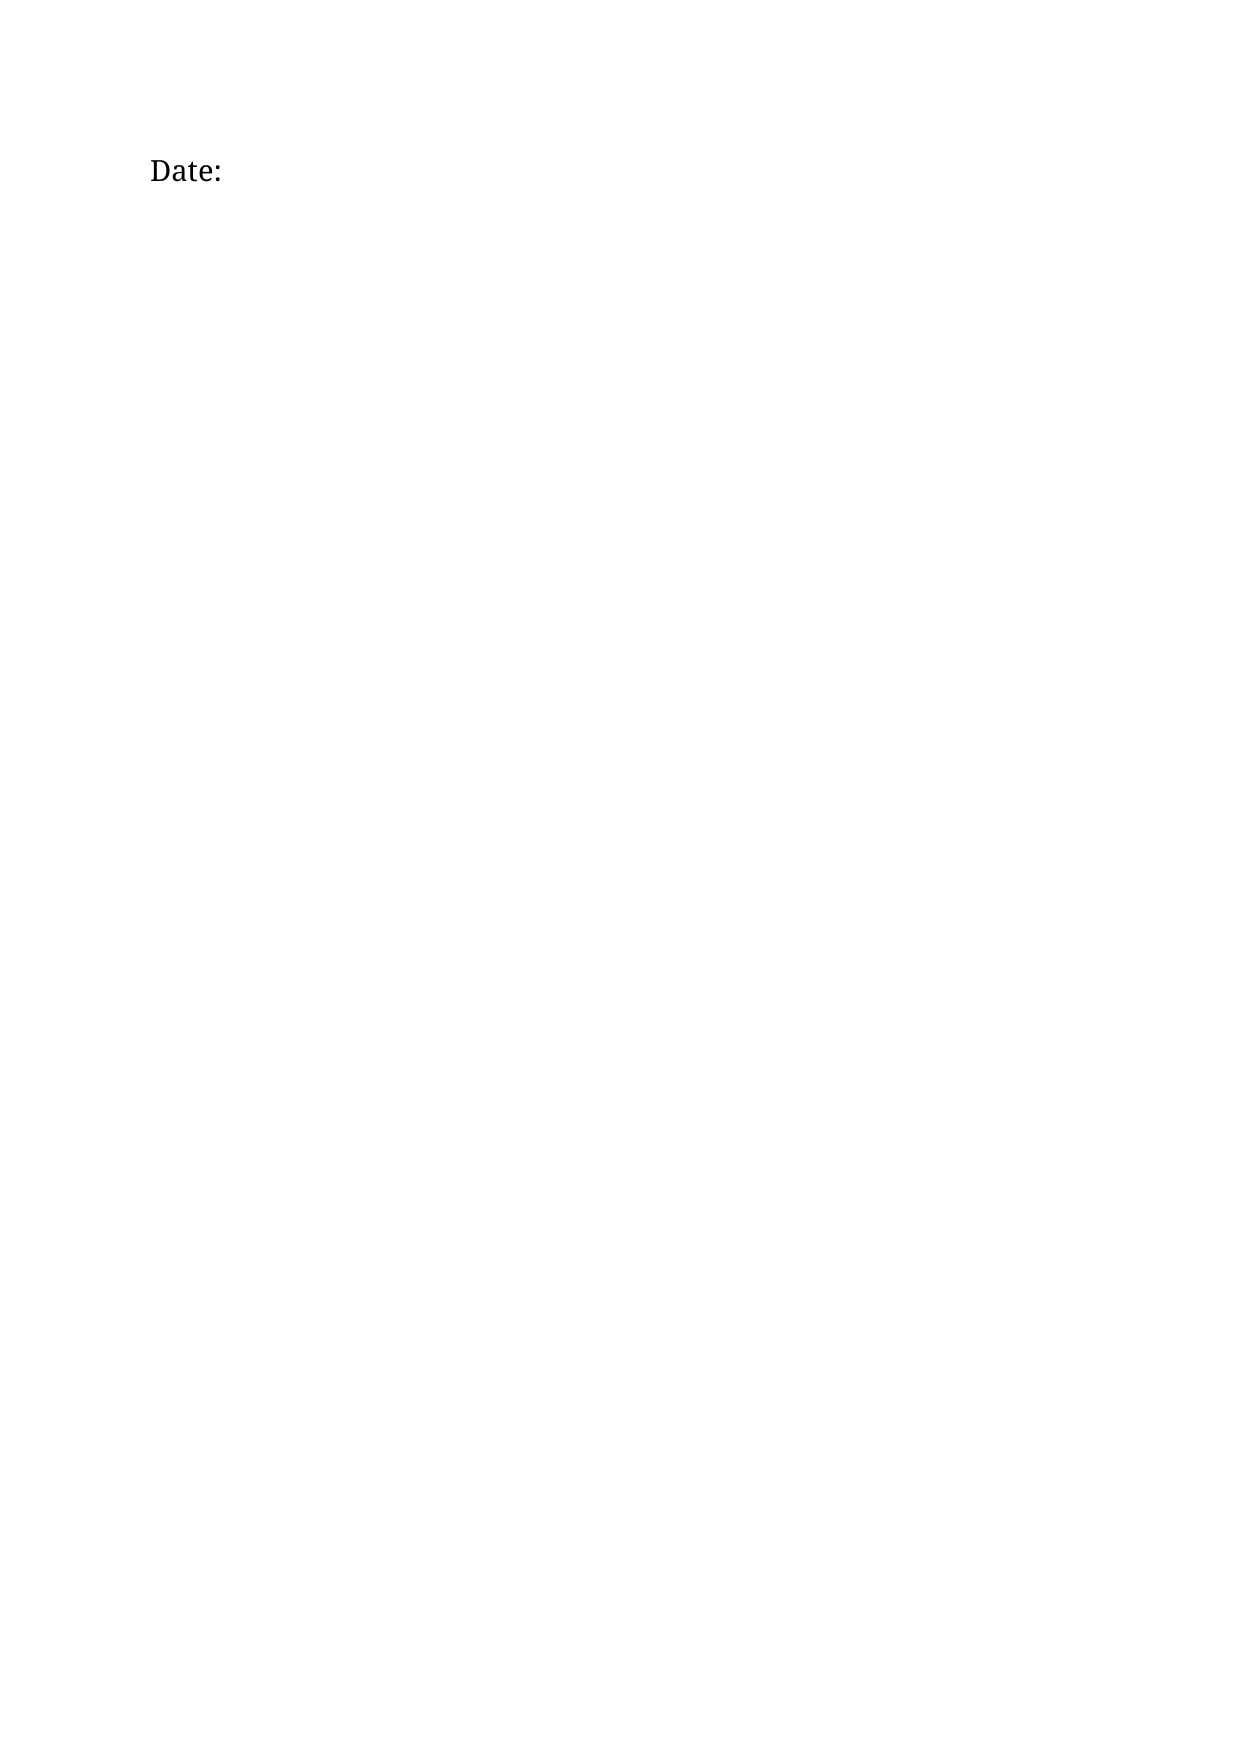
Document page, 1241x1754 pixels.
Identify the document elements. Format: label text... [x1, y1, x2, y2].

text Date: [150, 150, 1090, 190]
